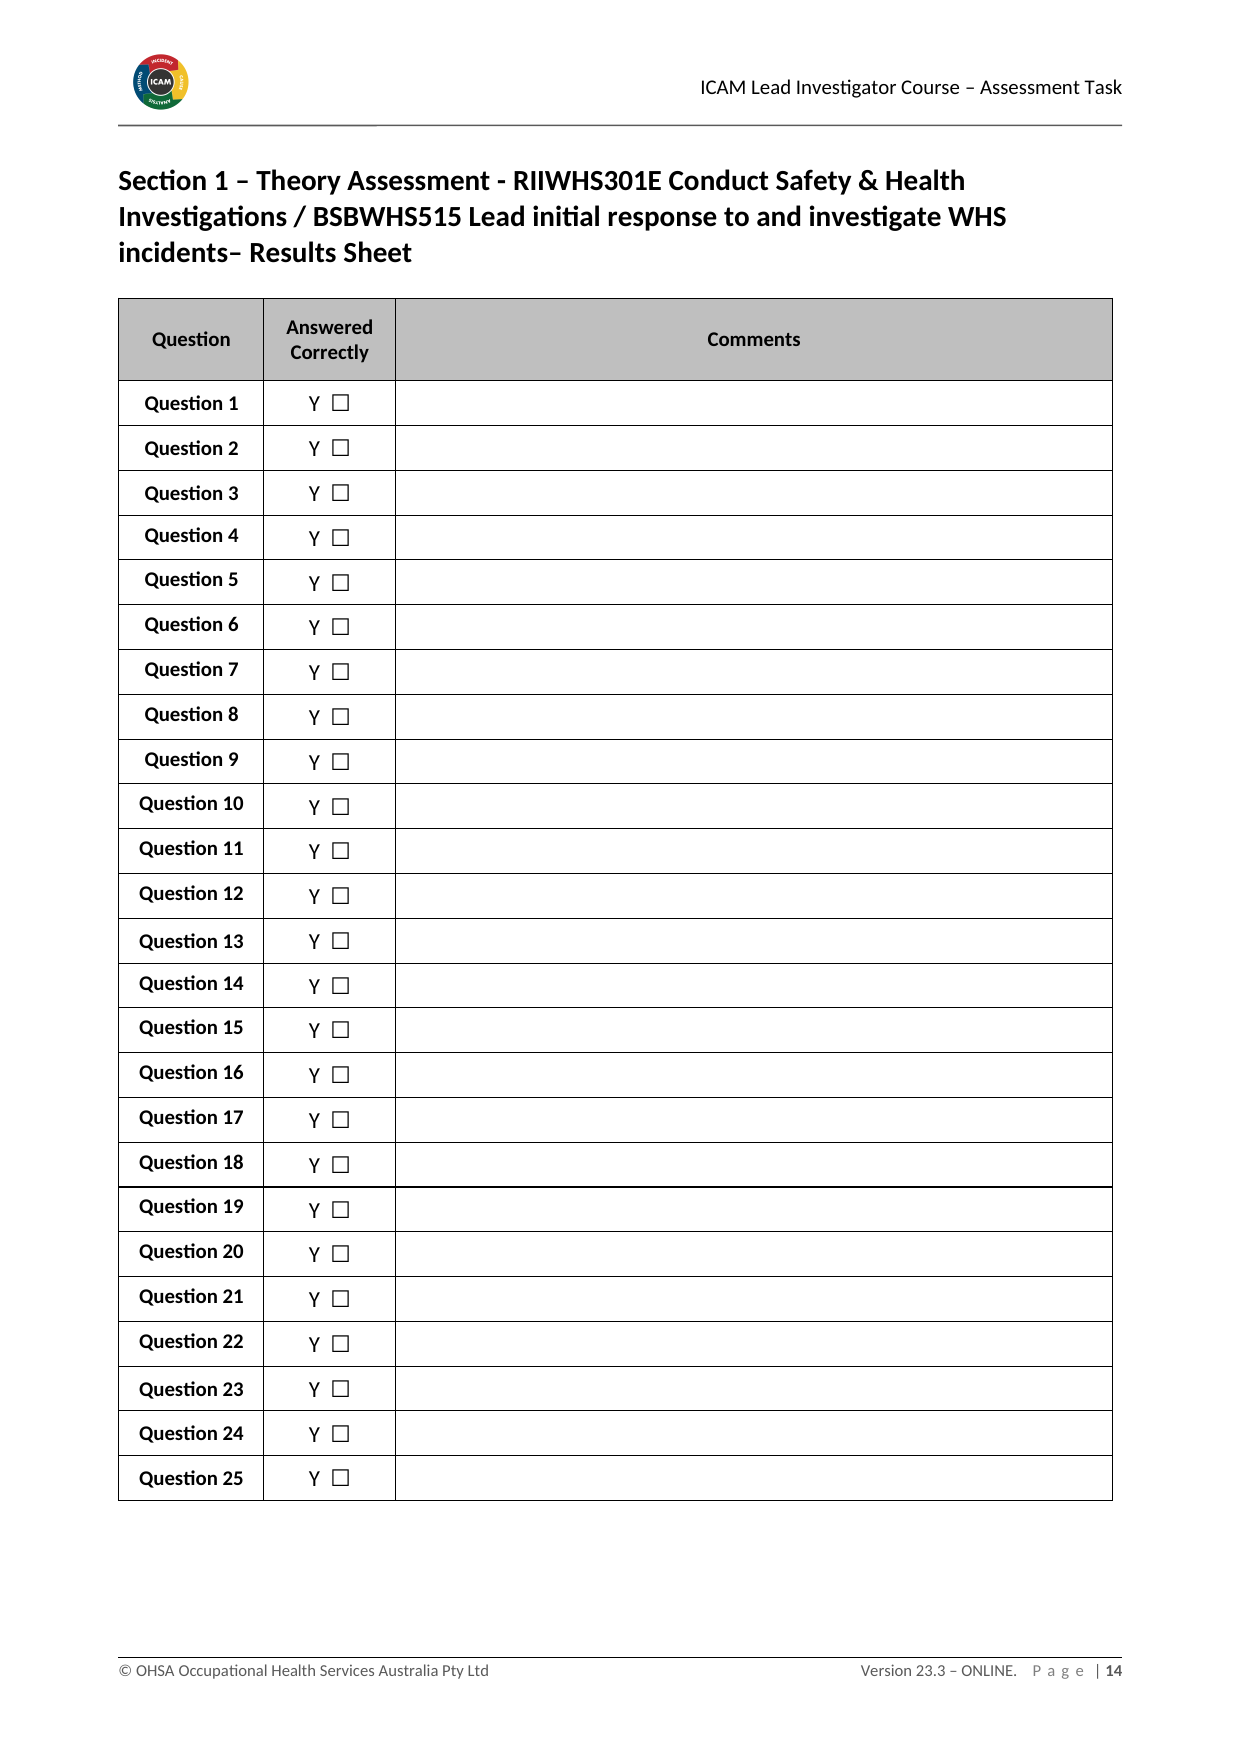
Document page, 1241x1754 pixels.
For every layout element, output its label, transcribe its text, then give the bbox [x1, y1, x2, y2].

table_header Question [119, 299, 263, 380]
table_cell Y [264, 471, 395, 514]
table_cell Question 16 [119, 1053, 263, 1097]
table_cell Question 9 [119, 740, 263, 783]
table_cell [396, 605, 1112, 649]
table_cell Question 2 [119, 426, 263, 470]
table_cell Y [264, 1053, 395, 1097]
table_cell Question 4 [119, 516, 263, 559]
table_cell Y [264, 1188, 395, 1231]
table_cell [396, 426, 1112, 470]
table_cell Question 13 [119, 919, 263, 962]
table_cell [396, 1277, 1112, 1321]
table_cell Question 11 [119, 829, 263, 873]
table_header Comments [396, 299, 1112, 380]
table_cell Y [264, 919, 395, 962]
table_cell [396, 919, 1112, 962]
table_cell Question 25 [119, 1456, 263, 1500]
table_cell Question 5 [119, 560, 263, 604]
table_cell Question 21 [119, 1277, 263, 1321]
table_cell [396, 1232, 1112, 1276]
table_cell [396, 1367, 1112, 1410]
table_cell Y [264, 1456, 395, 1500]
table_cell Y [264, 695, 395, 738]
table_cell Y [264, 1232, 395, 1276]
table_cell [396, 1188, 1112, 1231]
table_cell [396, 1456, 1112, 1500]
table_cell Y [264, 1367, 395, 1410]
table_cell Question 7 [119, 650, 263, 694]
table_cell Question 3 [119, 471, 263, 514]
table_cell Y [264, 784, 395, 828]
table_cell [396, 650, 1112, 694]
table_cell [396, 471, 1112, 514]
table_cell Y [264, 740, 395, 783]
table_cell Y [264, 560, 395, 604]
table_cell Y [264, 1143, 395, 1186]
table_cell Y [264, 964, 395, 1007]
table_cell Question 18 [119, 1143, 263, 1186]
table_cell [396, 1143, 1112, 1186]
table_cell Question 24 [119, 1411, 263, 1455]
table_cell [396, 740, 1112, 783]
table_cell Y [264, 1277, 395, 1321]
picture [128, 50, 194, 115]
table_cell [396, 1411, 1112, 1455]
text Section 1 – Theory Assessment - RIIWHS301E Conduct Safety & Health Investigations / BSBWHS515 Lead initial response to and investigate WHS incidents– Results Sheet [118, 162, 1122, 269]
table_cell [396, 874, 1112, 918]
table_cell Question 1 [119, 381, 263, 425]
table_cell Question 10 [119, 784, 263, 828]
table_cell Question 15 [119, 1008, 263, 1052]
table_cell Question 8 [119, 695, 263, 738]
table_header Answered Correctly [264, 299, 395, 380]
table_cell [396, 1322, 1112, 1366]
table_cell [396, 1008, 1112, 1052]
table_cell Y [264, 874, 395, 918]
table_cell Y [264, 650, 395, 694]
table_cell Y [264, 381, 395, 425]
table_cell [396, 964, 1112, 1007]
table_cell Question 22 [119, 1322, 263, 1366]
table_cell Question 23 [119, 1367, 263, 1410]
table_cell [396, 695, 1112, 738]
table_cell [396, 381, 1112, 425]
table_cell Y [264, 1008, 395, 1052]
table_cell Question 19 [119, 1188, 263, 1231]
table_cell Question 20 [119, 1232, 263, 1276]
table_cell Y [264, 426, 395, 470]
table_cell Question 17 [119, 1098, 263, 1142]
table_cell Y [264, 605, 395, 649]
table_cell [396, 516, 1112, 559]
table_cell Question 14 [119, 964, 263, 1007]
table_cell Y [264, 516, 395, 559]
table_cell [396, 829, 1112, 873]
table_cell [396, 1053, 1112, 1097]
table_cell Y [264, 1322, 395, 1366]
table_cell Question 6 [119, 605, 263, 649]
table_cell [396, 784, 1112, 828]
table_cell [396, 560, 1112, 604]
table_cell Y [264, 1411, 395, 1455]
table_cell Question 12 [119, 874, 263, 918]
table_cell Y [264, 829, 395, 873]
table_cell [396, 1098, 1112, 1142]
table_cell Y [264, 1098, 395, 1142]
